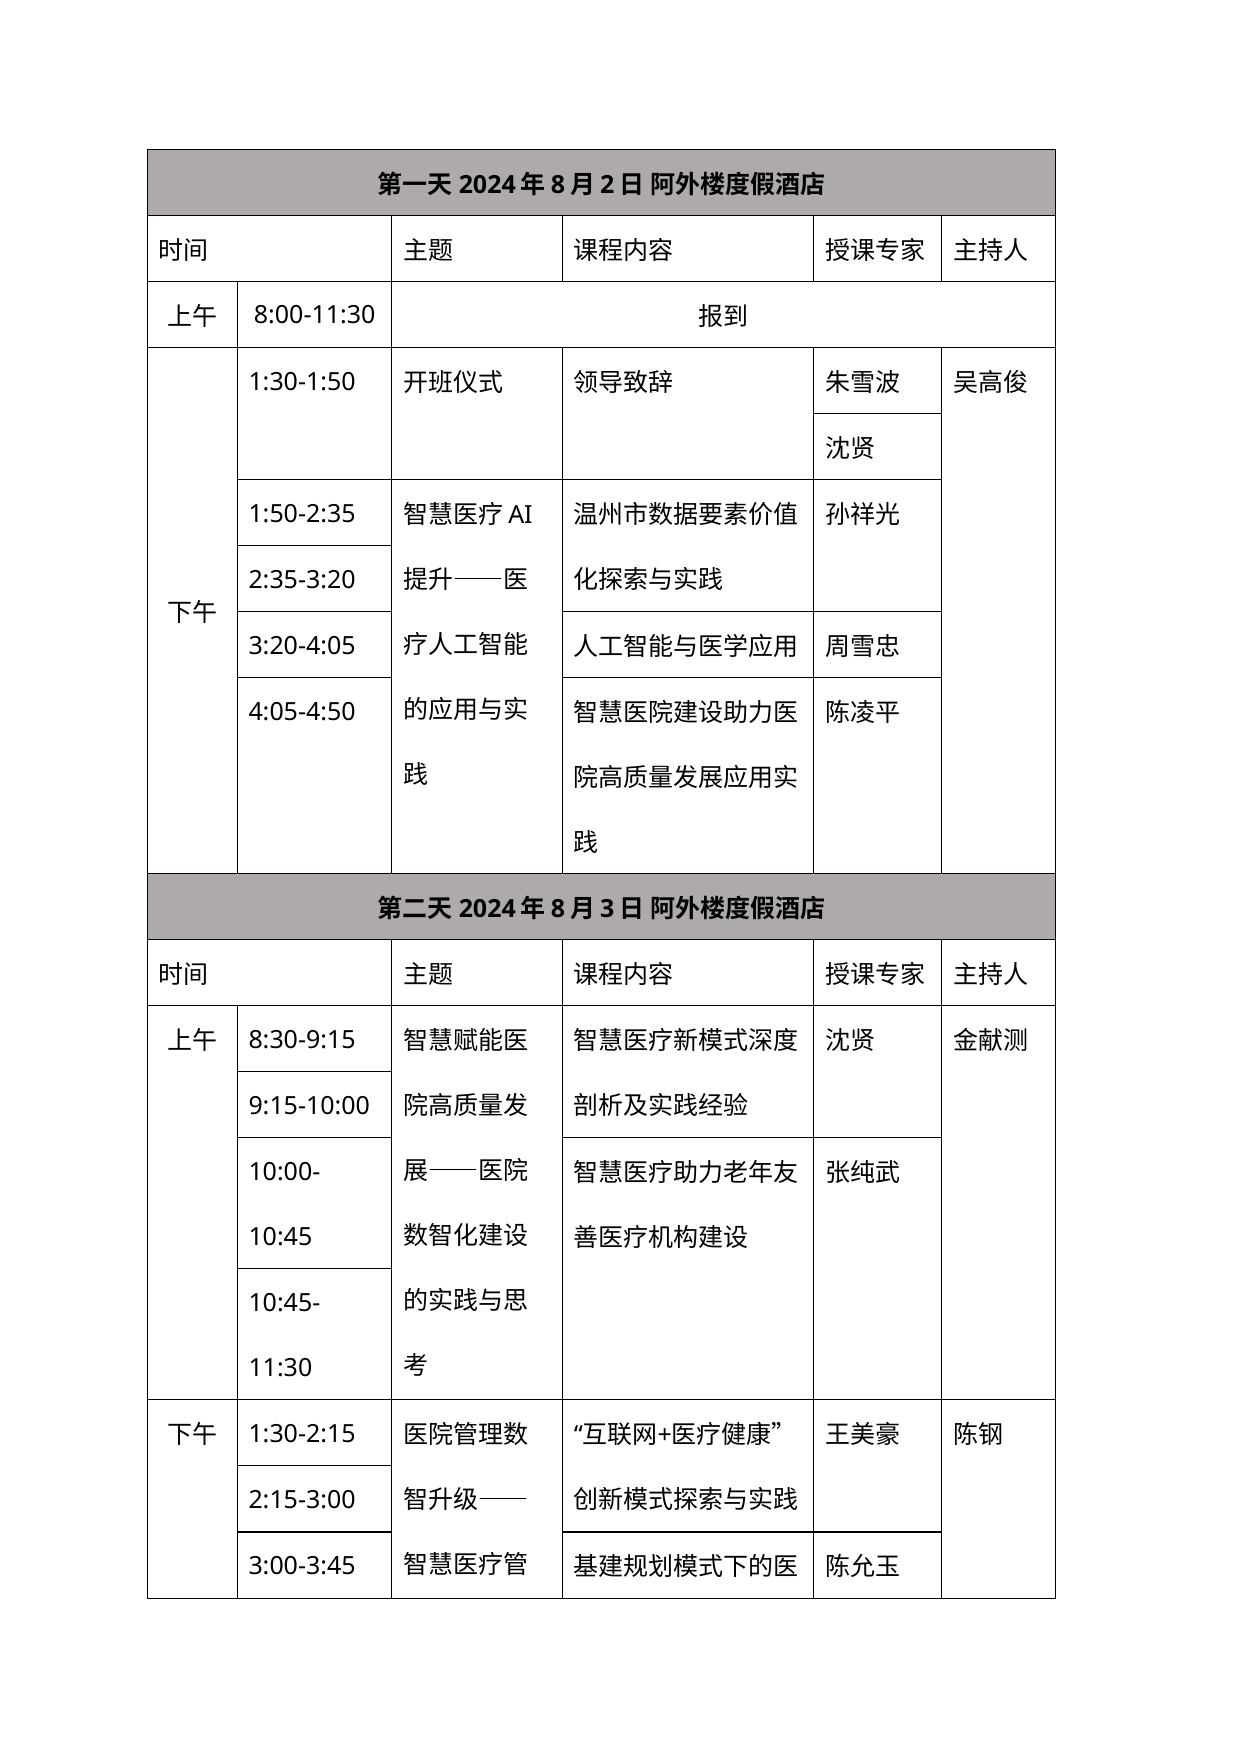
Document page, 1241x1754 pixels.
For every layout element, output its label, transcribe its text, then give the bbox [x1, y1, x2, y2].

table_cell 8:30-9:15 [238, 1006, 391, 1071]
table_cell 课程内容 [563, 216, 813, 281]
table_cell 3:00-3:45 [238, 1533, 391, 1597]
table_cell 4:05-4:50 [238, 678, 391, 873]
table_cell 1:50-2:35 [238, 480, 391, 545]
table_cell 陈钢 [942, 1400, 1055, 1597]
table_cell 10:45-11:30 [238, 1269, 391, 1399]
table_cell 陈允玉 [814, 1533, 941, 1597]
table_cell 时间 [148, 940, 391, 1005]
table_cell 主持人 [942, 940, 1055, 1005]
table_cell 智慧赋能医院高质量发展——医院数智化建设的实践与思考 [392, 1006, 562, 1399]
table_cell 授课专家 [814, 216, 941, 281]
table_cell 医院管理数智升级——智慧医疗管理理论在医院管理的实践运用 [392, 1400, 562, 1597]
table_cell 2:15-3:00 [238, 1466, 391, 1531]
table_cell 孙祥光 [814, 480, 941, 611]
table_cell 8:00-11:30 [238, 282, 391, 347]
table_cell 吴高俊 [942, 348, 1055, 873]
table_cell 第二天 2024年8月3日 阿外楼度假酒店 [148, 874, 1055, 939]
table_cell 主题 [392, 216, 562, 281]
table_cell 智慧医疗新模式深度剖析及实践经验 [563, 1006, 813, 1137]
table_cell 上午 [148, 1006, 237, 1399]
table_cell 10:00-10:45 [238, 1138, 391, 1268]
table_cell 基建规划模式下的医院数智后勤建设 [563, 1533, 813, 1597]
table_cell 开班仪式 [392, 348, 562, 479]
table_cell 沈贤 [814, 414, 941, 479]
table_cell 主持人 [942, 216, 1055, 281]
table_cell 上午 [148, 282, 237, 347]
table_cell 周雪忠 [814, 612, 941, 677]
table_cell 1:30-1:50 [238, 348, 391, 479]
table_cell 朱雪波 [814, 348, 941, 413]
table_cell 1:30-2:15 [238, 1400, 391, 1465]
table_cell 授课专家 [814, 940, 941, 1005]
table_cell 下午 [148, 1400, 237, 1597]
table_cell 9:15-10:00 [238, 1072, 391, 1137]
table_cell 智慧医疗助力老年友善医疗机构建设 [563, 1138, 813, 1399]
table_cell 金献测 [942, 1006, 1055, 1399]
table_cell 陈凌平 [814, 678, 941, 873]
table_cell 人工智能与医学应用 [563, 612, 813, 677]
table_cell 张纯武 [814, 1138, 941, 1399]
table_cell 温州市数据要素价值化探索与实践 [563, 480, 813, 611]
table_cell 智慧医院建设助力医院高质量发展应用实践 [563, 678, 813, 873]
table_cell 沈贤 [814, 1006, 941, 1137]
table_cell 主题 [392, 940, 562, 1005]
table_cell 报到 [392, 282, 1055, 347]
table_cell 领导致辞 [563, 348, 813, 479]
table_cell 王美豪 [814, 1400, 941, 1531]
table_header 第一天 2024年8月2日 阿外楼度假酒店 [148, 150, 1055, 215]
table_cell 2:35-3:20 [238, 546, 391, 611]
table_cell 课程内容 [563, 940, 813, 1005]
table_cell 智慧医疗AI提升——医疗人工智能的应用与实践 [392, 480, 562, 873]
table_cell “互联网+医疗健康”创新模式探索与实践 [563, 1400, 813, 1531]
table_cell 下午 [148, 348, 237, 873]
table_cell 3:20-4:05 [238, 612, 391, 677]
table_cell 时间 [148, 216, 391, 281]
